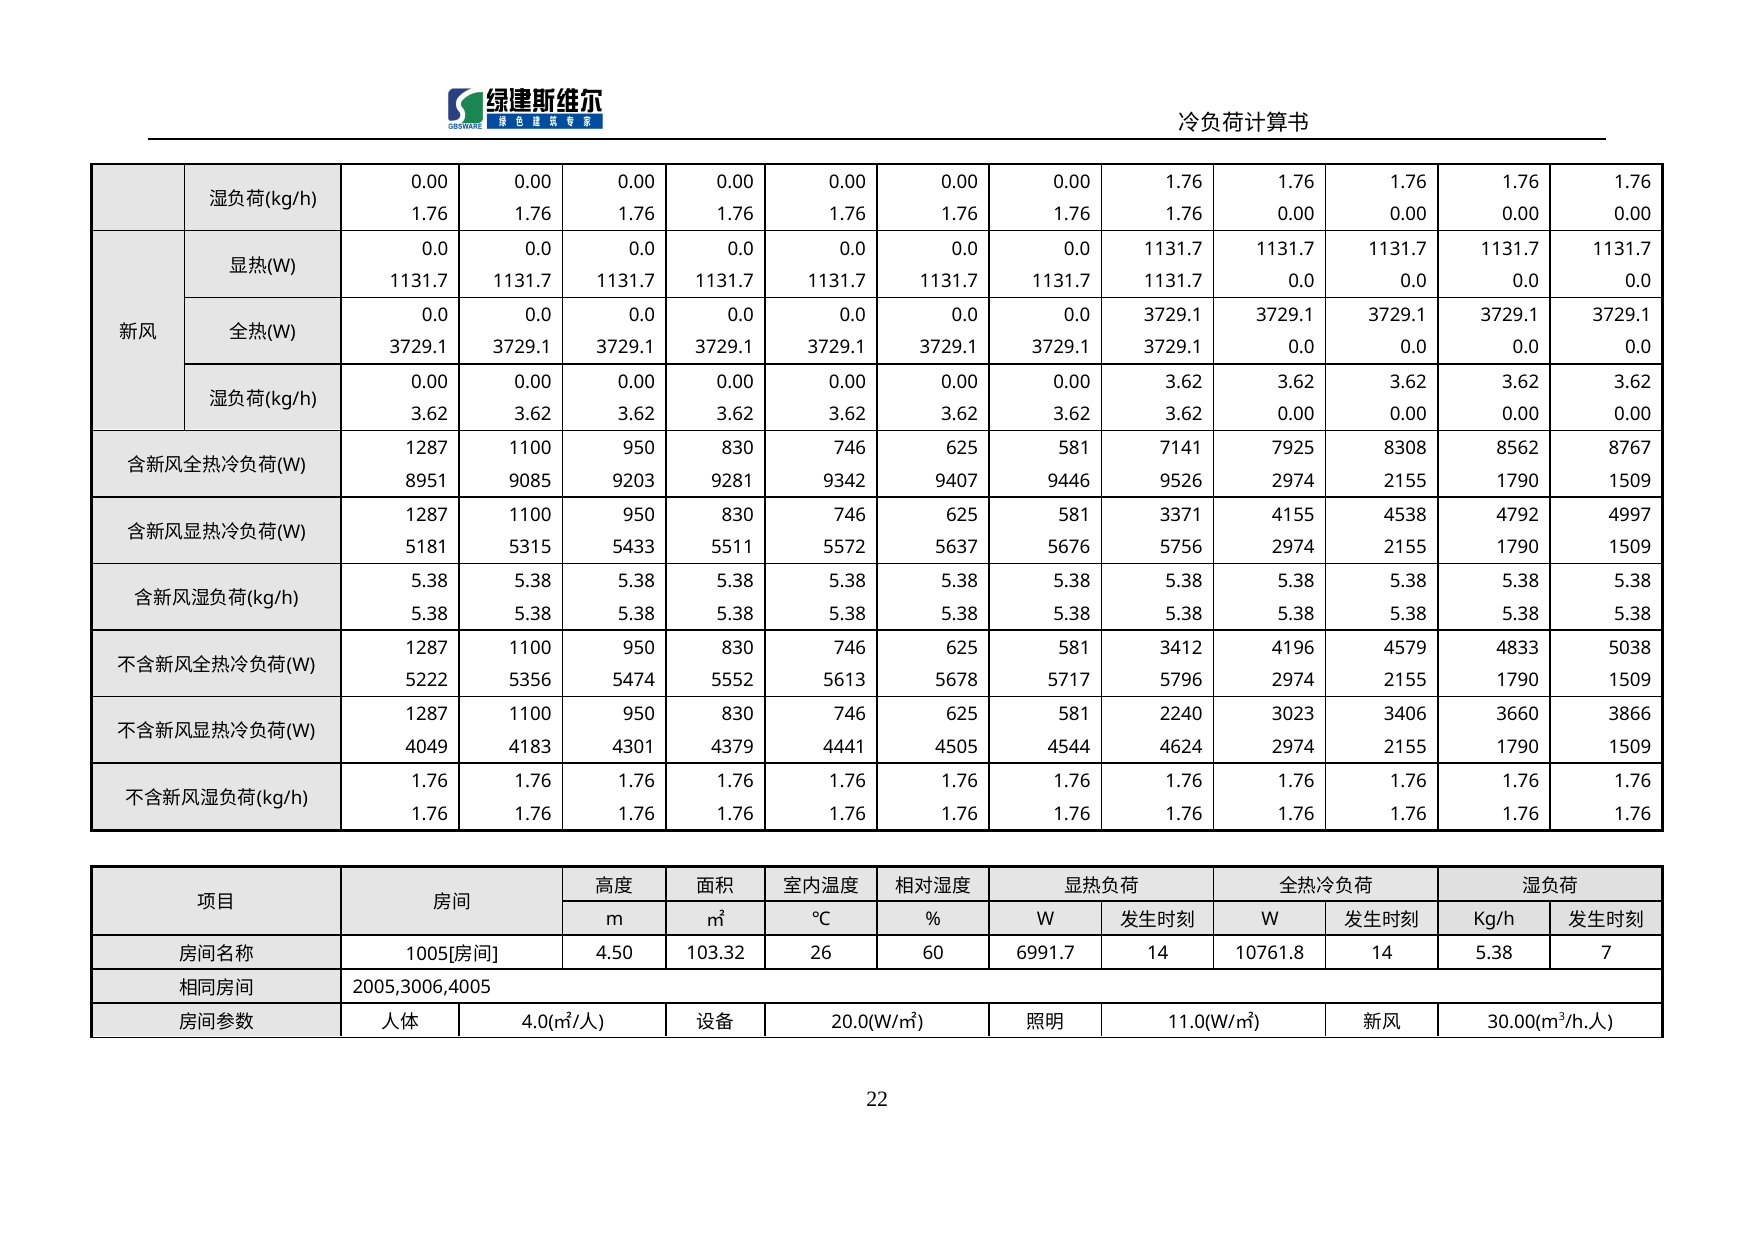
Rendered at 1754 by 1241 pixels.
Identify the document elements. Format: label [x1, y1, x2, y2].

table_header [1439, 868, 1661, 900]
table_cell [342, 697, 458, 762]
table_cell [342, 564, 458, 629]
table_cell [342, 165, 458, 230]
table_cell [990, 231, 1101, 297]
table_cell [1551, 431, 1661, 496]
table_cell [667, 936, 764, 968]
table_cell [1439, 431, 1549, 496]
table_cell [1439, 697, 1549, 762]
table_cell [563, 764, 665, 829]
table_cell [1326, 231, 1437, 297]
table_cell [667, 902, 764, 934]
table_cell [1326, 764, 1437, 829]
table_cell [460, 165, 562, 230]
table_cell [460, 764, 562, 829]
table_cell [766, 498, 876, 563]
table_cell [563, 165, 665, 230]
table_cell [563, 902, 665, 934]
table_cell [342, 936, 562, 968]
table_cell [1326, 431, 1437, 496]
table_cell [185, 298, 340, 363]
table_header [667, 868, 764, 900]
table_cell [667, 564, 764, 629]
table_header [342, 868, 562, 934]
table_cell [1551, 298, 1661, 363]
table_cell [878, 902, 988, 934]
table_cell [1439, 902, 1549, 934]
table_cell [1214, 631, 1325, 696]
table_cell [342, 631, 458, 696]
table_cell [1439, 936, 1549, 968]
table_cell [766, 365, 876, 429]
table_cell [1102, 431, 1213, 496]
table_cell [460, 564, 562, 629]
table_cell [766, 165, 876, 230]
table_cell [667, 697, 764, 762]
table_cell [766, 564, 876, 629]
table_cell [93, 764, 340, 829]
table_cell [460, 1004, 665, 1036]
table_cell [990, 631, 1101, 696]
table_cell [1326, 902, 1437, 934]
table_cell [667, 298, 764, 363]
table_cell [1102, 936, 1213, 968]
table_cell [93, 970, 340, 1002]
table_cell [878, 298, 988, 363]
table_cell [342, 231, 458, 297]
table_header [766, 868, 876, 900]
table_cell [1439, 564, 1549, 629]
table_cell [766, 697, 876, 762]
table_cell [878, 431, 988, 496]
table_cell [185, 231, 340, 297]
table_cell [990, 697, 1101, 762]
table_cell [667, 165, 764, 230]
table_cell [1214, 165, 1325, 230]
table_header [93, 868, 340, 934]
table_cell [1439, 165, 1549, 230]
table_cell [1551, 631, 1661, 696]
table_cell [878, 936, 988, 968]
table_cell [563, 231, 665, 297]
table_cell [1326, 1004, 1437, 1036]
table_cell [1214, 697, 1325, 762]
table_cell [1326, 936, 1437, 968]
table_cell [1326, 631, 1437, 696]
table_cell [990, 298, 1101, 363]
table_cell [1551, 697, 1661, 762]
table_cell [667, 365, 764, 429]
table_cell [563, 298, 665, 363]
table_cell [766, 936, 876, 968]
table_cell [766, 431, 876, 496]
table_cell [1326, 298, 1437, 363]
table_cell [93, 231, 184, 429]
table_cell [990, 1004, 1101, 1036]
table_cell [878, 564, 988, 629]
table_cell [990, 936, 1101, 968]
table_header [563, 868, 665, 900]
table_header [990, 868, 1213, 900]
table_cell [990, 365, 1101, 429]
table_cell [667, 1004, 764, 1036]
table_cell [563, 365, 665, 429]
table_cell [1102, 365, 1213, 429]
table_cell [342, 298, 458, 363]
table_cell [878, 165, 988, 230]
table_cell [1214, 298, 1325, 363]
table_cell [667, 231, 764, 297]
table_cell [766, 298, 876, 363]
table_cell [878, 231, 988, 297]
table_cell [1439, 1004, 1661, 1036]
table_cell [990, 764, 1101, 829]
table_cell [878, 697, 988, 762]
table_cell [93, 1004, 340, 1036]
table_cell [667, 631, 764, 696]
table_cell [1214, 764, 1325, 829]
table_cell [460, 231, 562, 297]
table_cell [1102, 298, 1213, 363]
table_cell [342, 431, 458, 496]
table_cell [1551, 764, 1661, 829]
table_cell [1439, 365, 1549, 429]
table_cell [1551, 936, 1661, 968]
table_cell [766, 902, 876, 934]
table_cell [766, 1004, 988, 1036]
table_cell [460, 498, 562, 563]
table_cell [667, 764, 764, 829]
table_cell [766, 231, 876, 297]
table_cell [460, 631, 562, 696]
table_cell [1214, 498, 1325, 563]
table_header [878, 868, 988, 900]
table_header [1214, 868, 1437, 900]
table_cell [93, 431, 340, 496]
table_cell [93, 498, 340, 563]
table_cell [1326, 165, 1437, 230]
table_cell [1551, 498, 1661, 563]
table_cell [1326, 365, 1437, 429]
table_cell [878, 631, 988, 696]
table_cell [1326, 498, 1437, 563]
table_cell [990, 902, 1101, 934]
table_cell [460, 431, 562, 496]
picture [444, 88, 604, 130]
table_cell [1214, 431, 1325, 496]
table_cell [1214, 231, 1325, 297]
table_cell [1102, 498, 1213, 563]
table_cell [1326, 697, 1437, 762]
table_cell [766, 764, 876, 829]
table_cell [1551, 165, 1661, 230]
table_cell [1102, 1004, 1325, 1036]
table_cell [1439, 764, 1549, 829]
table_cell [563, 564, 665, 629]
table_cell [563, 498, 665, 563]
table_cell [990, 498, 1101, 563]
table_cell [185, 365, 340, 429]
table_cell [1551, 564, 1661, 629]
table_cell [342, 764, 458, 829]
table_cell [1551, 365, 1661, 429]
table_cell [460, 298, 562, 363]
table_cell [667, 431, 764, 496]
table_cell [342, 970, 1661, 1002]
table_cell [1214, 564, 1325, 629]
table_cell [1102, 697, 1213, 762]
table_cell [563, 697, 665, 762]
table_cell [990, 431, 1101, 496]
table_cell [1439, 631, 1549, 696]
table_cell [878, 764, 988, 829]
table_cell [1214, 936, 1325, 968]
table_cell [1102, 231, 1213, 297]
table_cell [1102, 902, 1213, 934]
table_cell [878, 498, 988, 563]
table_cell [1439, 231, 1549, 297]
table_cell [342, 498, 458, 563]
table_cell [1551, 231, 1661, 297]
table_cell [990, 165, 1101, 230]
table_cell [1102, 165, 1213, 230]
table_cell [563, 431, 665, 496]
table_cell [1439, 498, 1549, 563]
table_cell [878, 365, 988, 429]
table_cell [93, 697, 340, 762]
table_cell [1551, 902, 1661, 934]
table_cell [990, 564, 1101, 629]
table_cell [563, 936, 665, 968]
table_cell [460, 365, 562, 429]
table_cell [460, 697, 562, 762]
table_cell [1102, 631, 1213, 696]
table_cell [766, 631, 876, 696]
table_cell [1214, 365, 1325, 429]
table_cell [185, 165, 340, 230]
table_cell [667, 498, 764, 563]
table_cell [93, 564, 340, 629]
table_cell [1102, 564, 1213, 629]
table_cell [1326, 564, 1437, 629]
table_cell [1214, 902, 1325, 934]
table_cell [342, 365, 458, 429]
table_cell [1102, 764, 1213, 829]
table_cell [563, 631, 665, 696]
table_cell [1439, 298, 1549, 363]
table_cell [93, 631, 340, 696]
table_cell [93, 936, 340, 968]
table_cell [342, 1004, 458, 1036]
